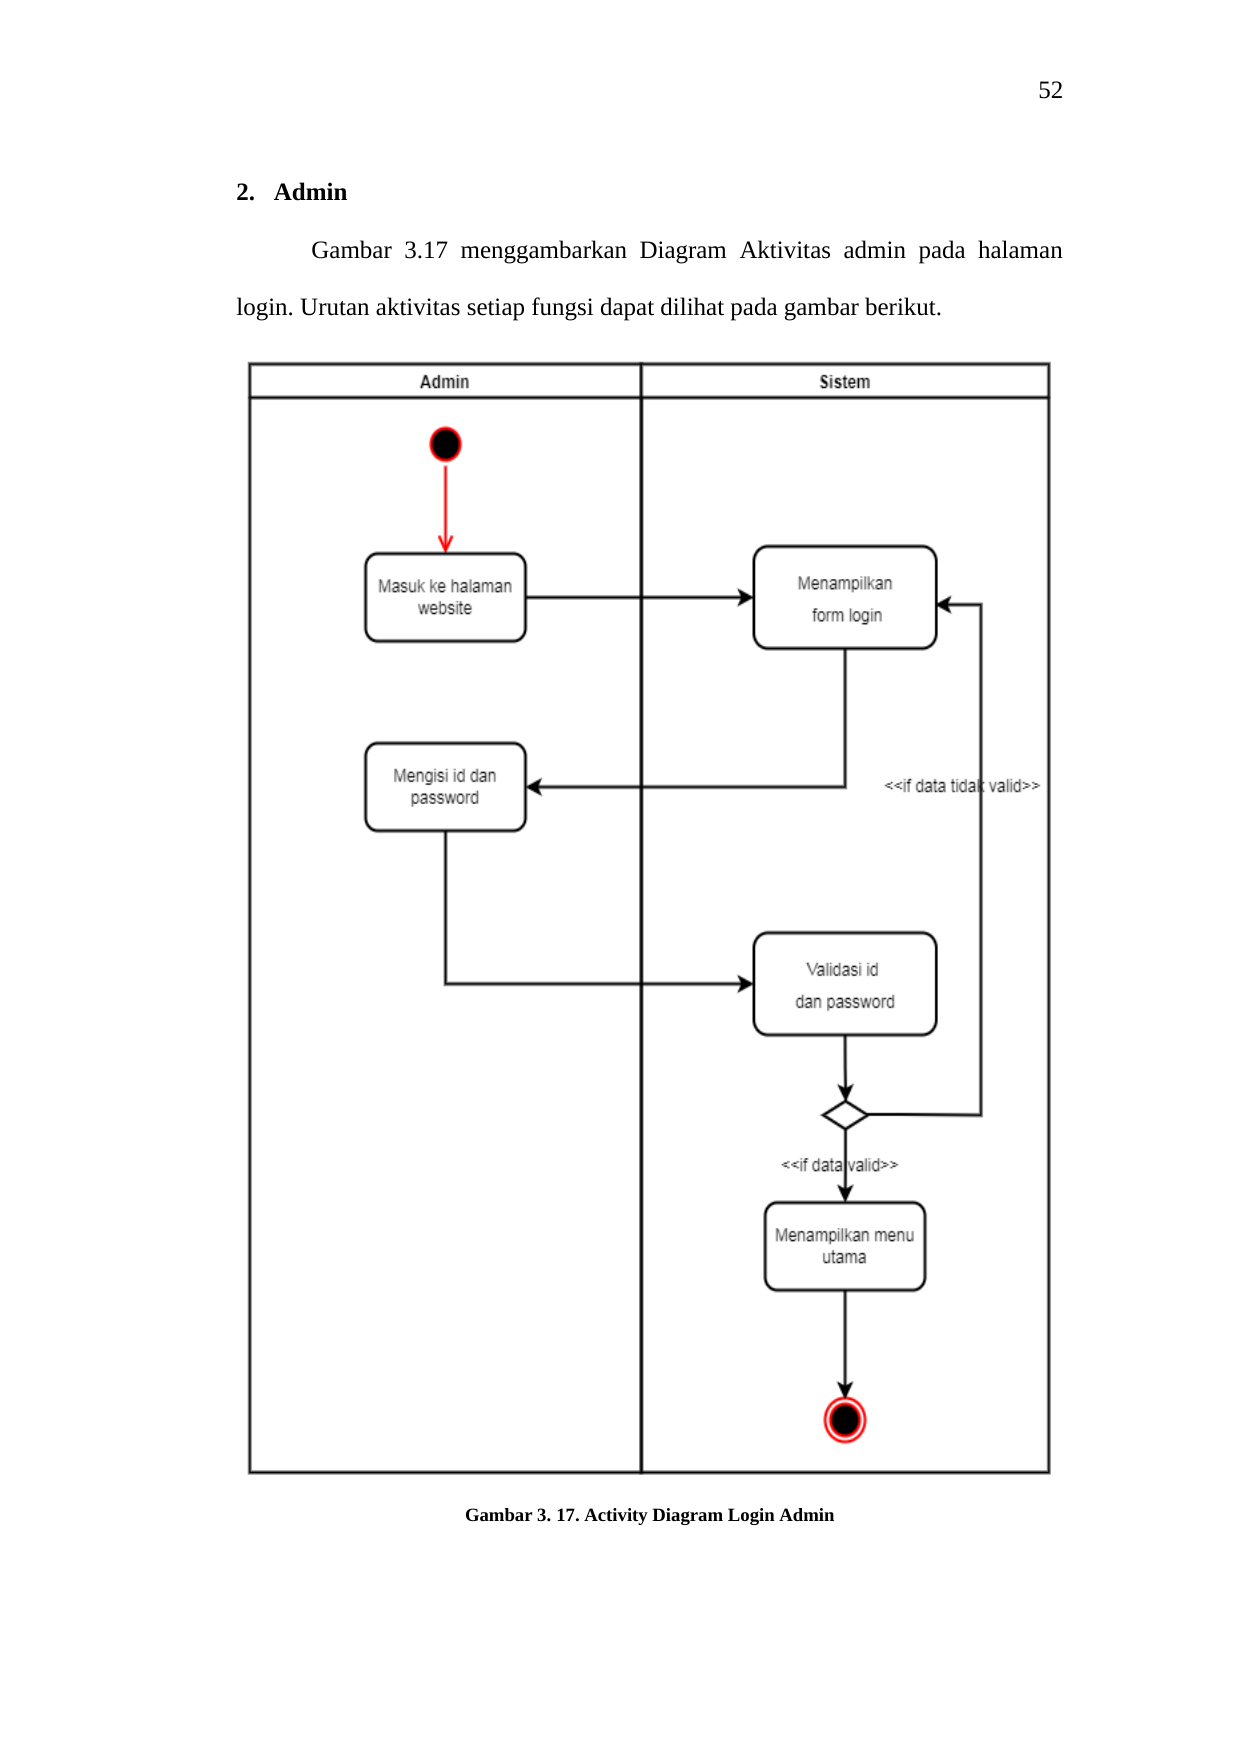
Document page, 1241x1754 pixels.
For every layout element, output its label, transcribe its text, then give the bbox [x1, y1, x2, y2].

list Admin [236, 177, 1063, 206]
picture [236, 349, 1063, 1488]
list Gambar 3.17 menggambarkan Diagram Aktivitas admin pada halaman login. Urutan aktivitas setiap fungsi dapat dilihat pada gambar berikut. [236, 235, 1063, 321]
text Gambar 3. 17. Activity Diagram Login Admin [236, 1504, 1063, 1525]
